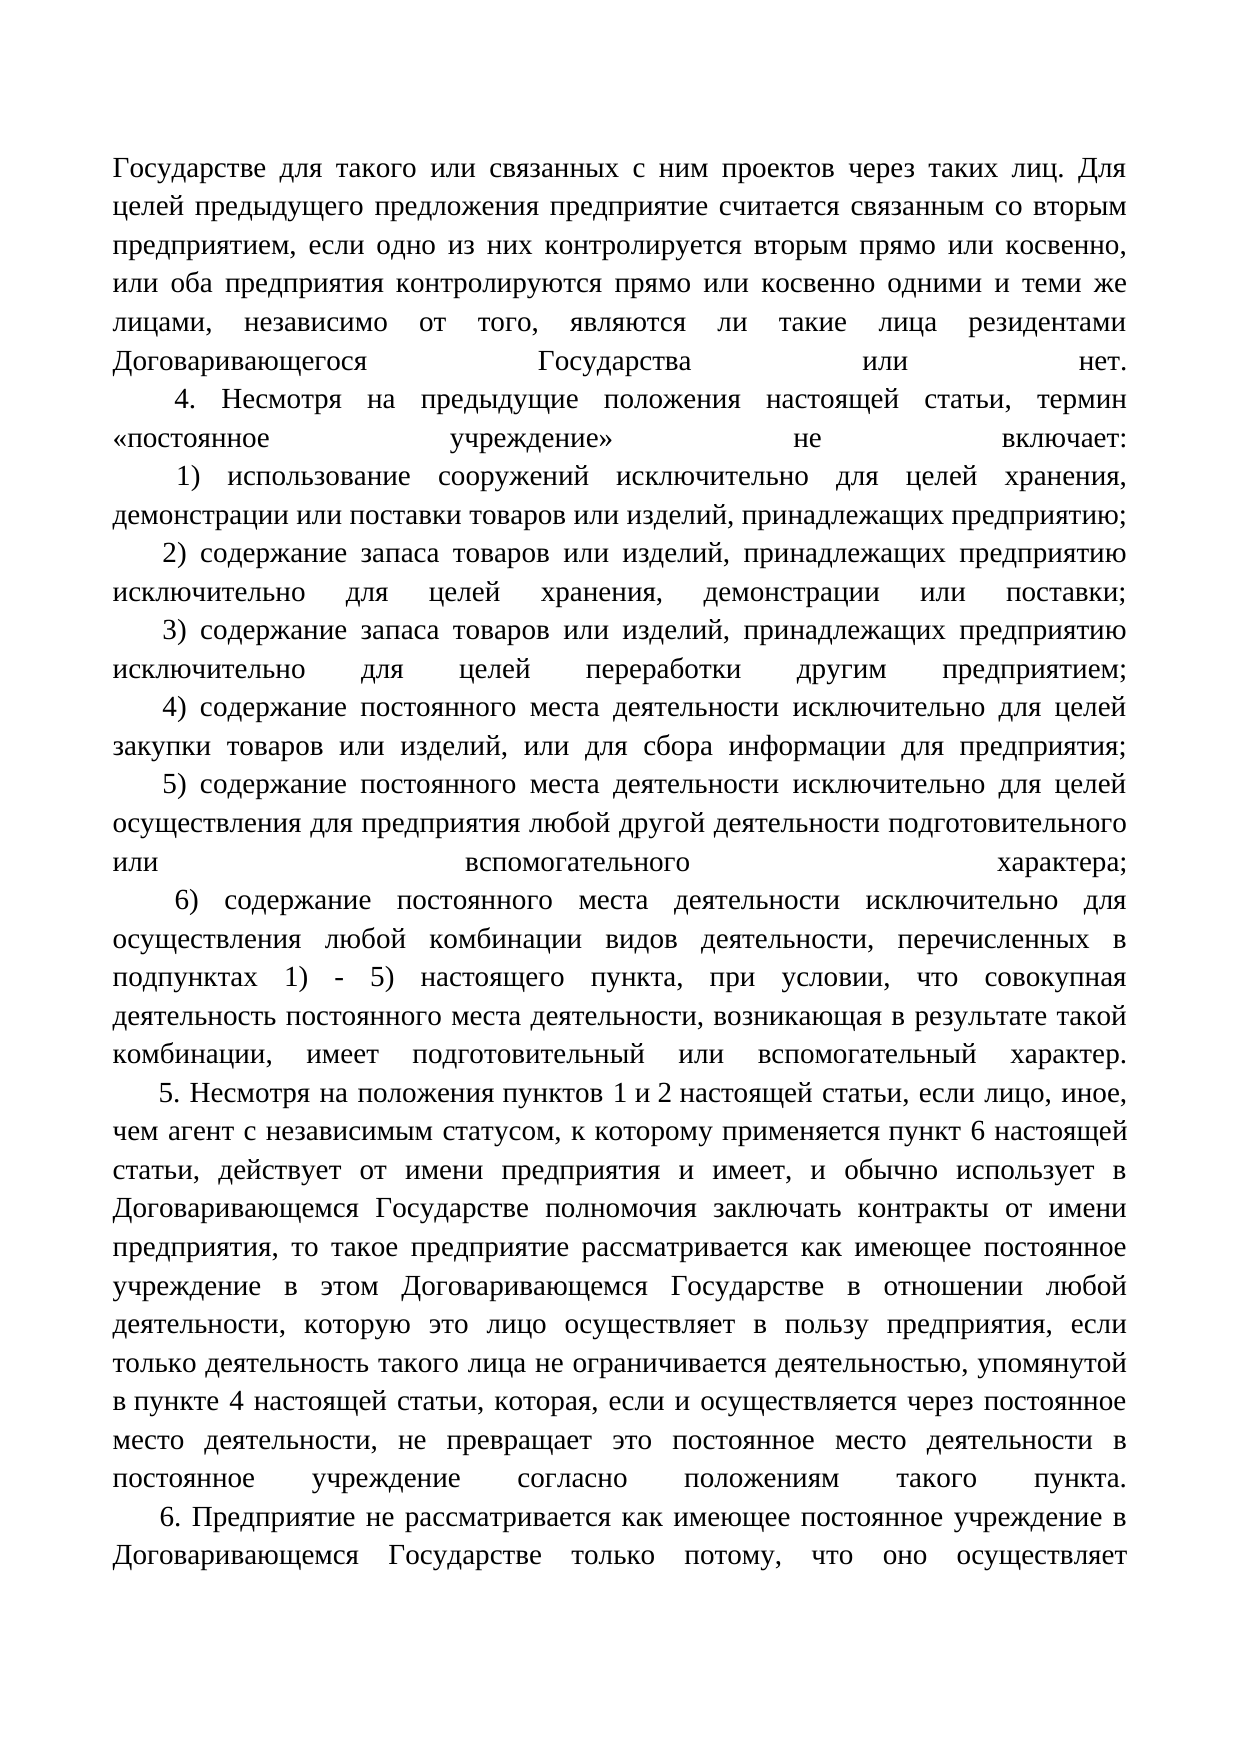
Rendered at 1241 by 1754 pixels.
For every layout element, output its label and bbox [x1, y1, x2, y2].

text [112, 150, 1128, 1571]
